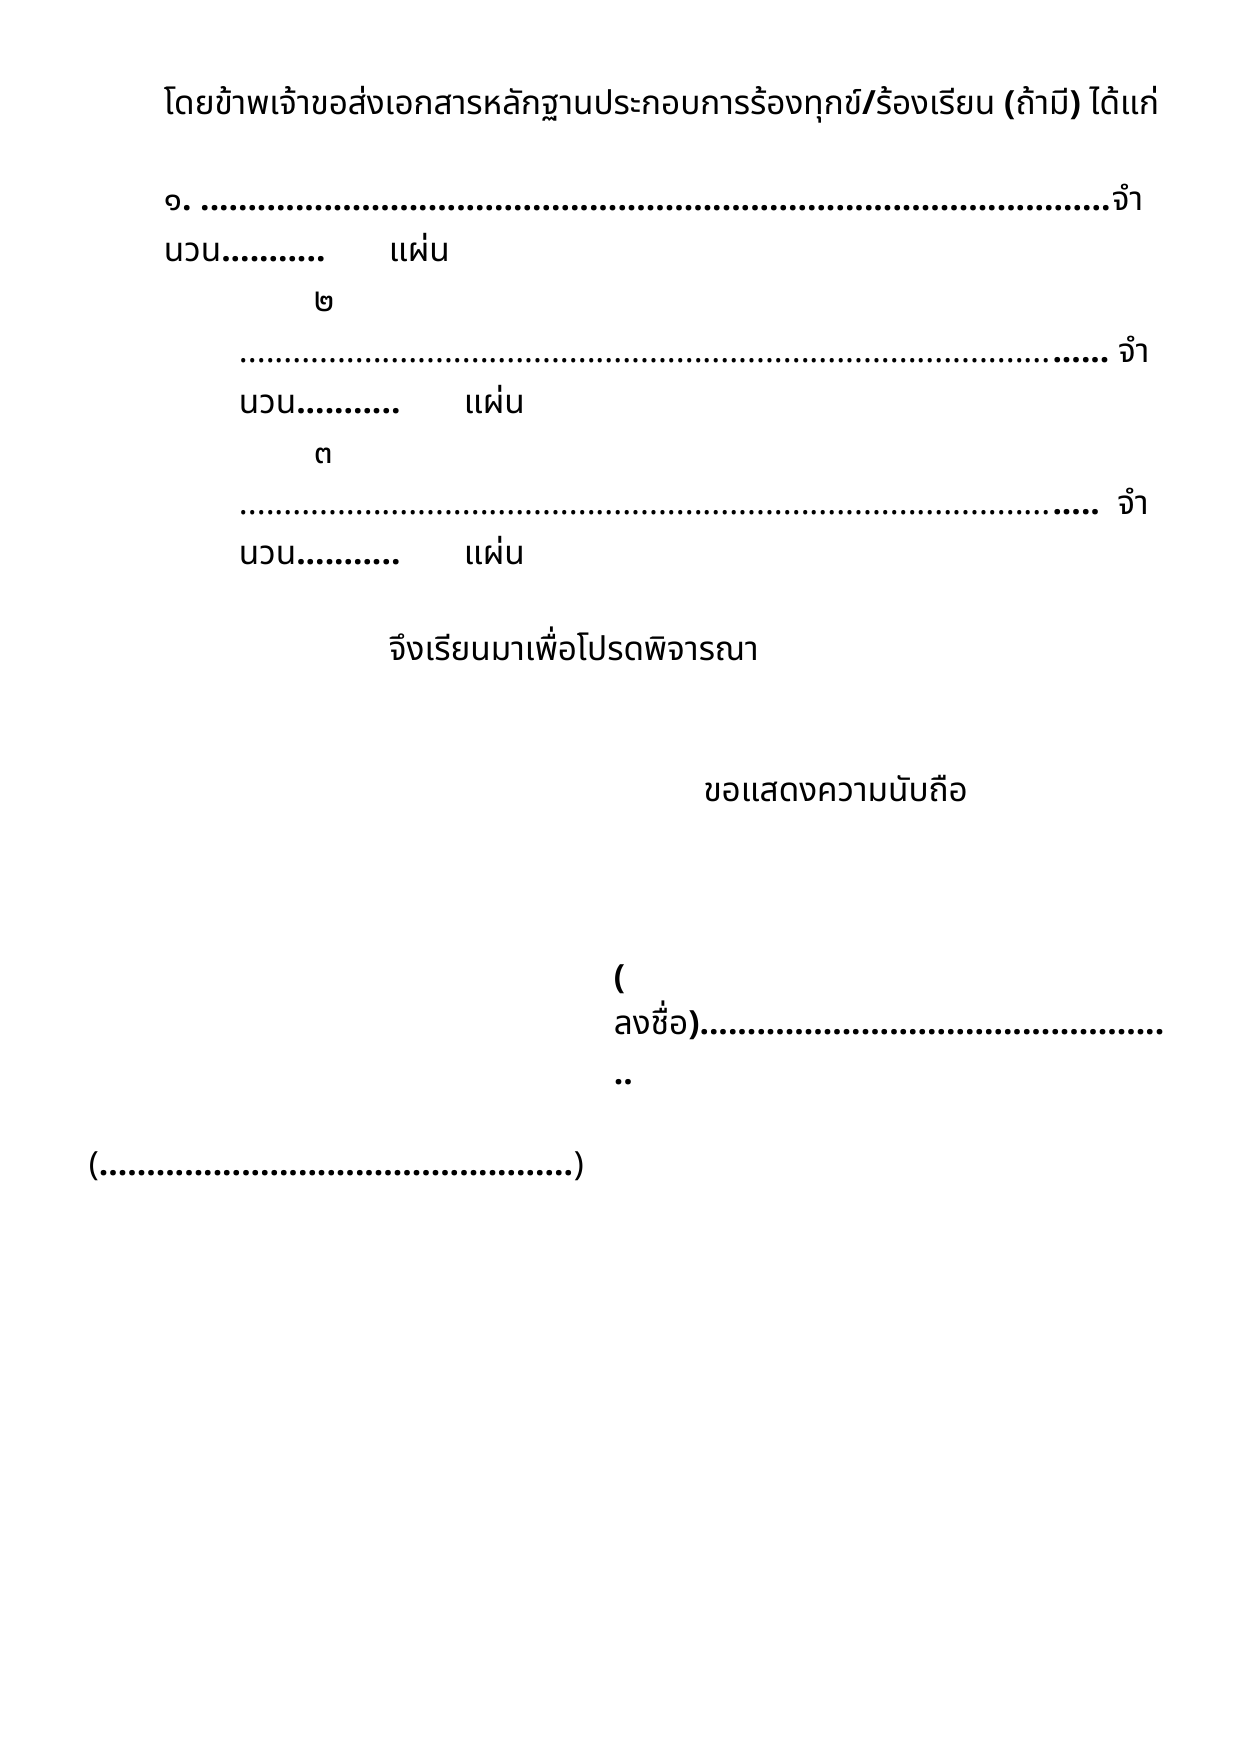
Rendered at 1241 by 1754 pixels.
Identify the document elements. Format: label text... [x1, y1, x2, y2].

text (..................................................) [89, 1094, 1166, 1185]
text ขอแสดงความนับถือ [539, 766, 1166, 817]
text จึงเรียนมาเพื่อโปรดพิจารณา [314, 625, 1166, 676]
text ๒................................................................................................. จํานวน........... แผ่น [239, 276, 1166, 428]
text ๑. ................................................................................................จํานวน........... แผ่น [164, 130, 1166, 276]
text ๓................................................................................................ จํานวน........... แผ่น [239, 428, 1166, 580]
text (ลงชื่อ)................................................... [614, 908, 1166, 1094]
text โดยข้าพเจ้าขอส่งเอกสารหลักฐานประกอบการร้องทุกข์/ร้องเรียน (ถ้ามี) ได้แก่ [89, 79, 1166, 130]
